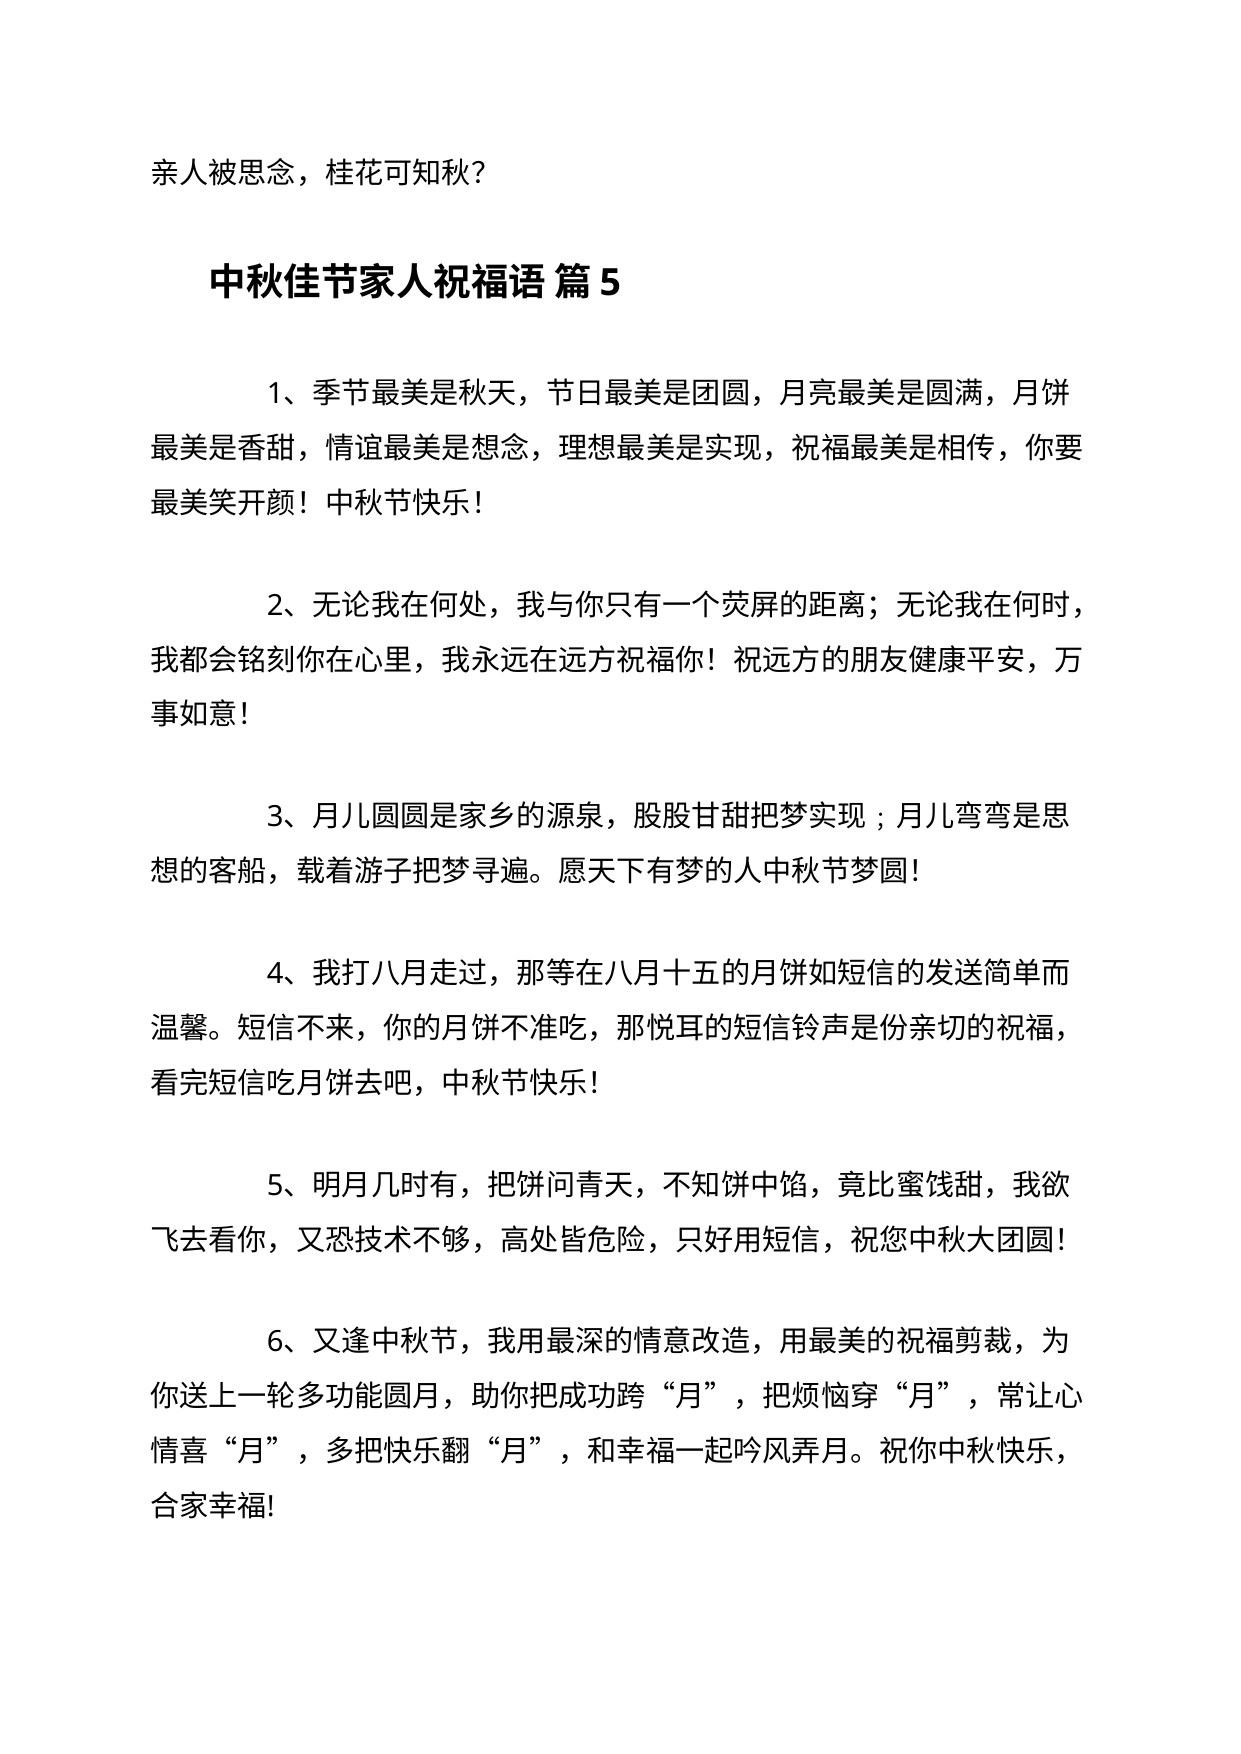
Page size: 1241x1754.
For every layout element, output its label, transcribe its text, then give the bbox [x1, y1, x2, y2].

text 5、明月几时有，把饼问青天，不知饼中馅，竟比蜜饯甜，我欲飞去看你，又恐技术不够，高处皆危险，只好用短信，祝您中秋大团圆！ [150, 1161, 1090, 1258]
text 中秋佳节家人祝福语 篇5 [150, 252, 1090, 306]
text 3、月儿圆圆是家乡的源泉，股股甘甜把梦实现﹔月儿弯弯是思想的客船，载着游子把梦寻遍。愿天下有梦的人中秋节梦圆！ [150, 793, 1090, 890]
text 1、季节最美是秋天，节日最美是团圆，月亮最美是圆满，月饼最美是香甜，情谊最美是想念，理想最美是实现，祝福最美是相传，你要最美笑开颜！中秋节快乐！ [150, 369, 1090, 522]
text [150, 150, 1090, 192]
text 2、无论我在何处，我与你只有一个荧屏的距离；无论我在何时，我都会铭刻你在心里，我永远在远方祝福你！祝远方的朋友健康平安，万事如意！ [150, 581, 1090, 733]
text 6、又逢中秋节，我用最深的情意改造，用最美的祝福剪裁，为你送上一轮多功能圆月，助你把成功跨“月”，把烦恼穿“月”，常让心情喜“月”，多把快乐翻“月”，和幸福一起吟风弄月。祝你中秋快乐，合家幸福! [150, 1318, 1090, 1525]
text 4、我打八月走过，那等在八月十五的月饼如短信的发送简单而温馨。短信不来，你的月饼不准吃，那悦耳的短信铃声是份亲切的祝福，看完短信吃月饼去吧，中秋节快乐！ [150, 949, 1090, 1102]
